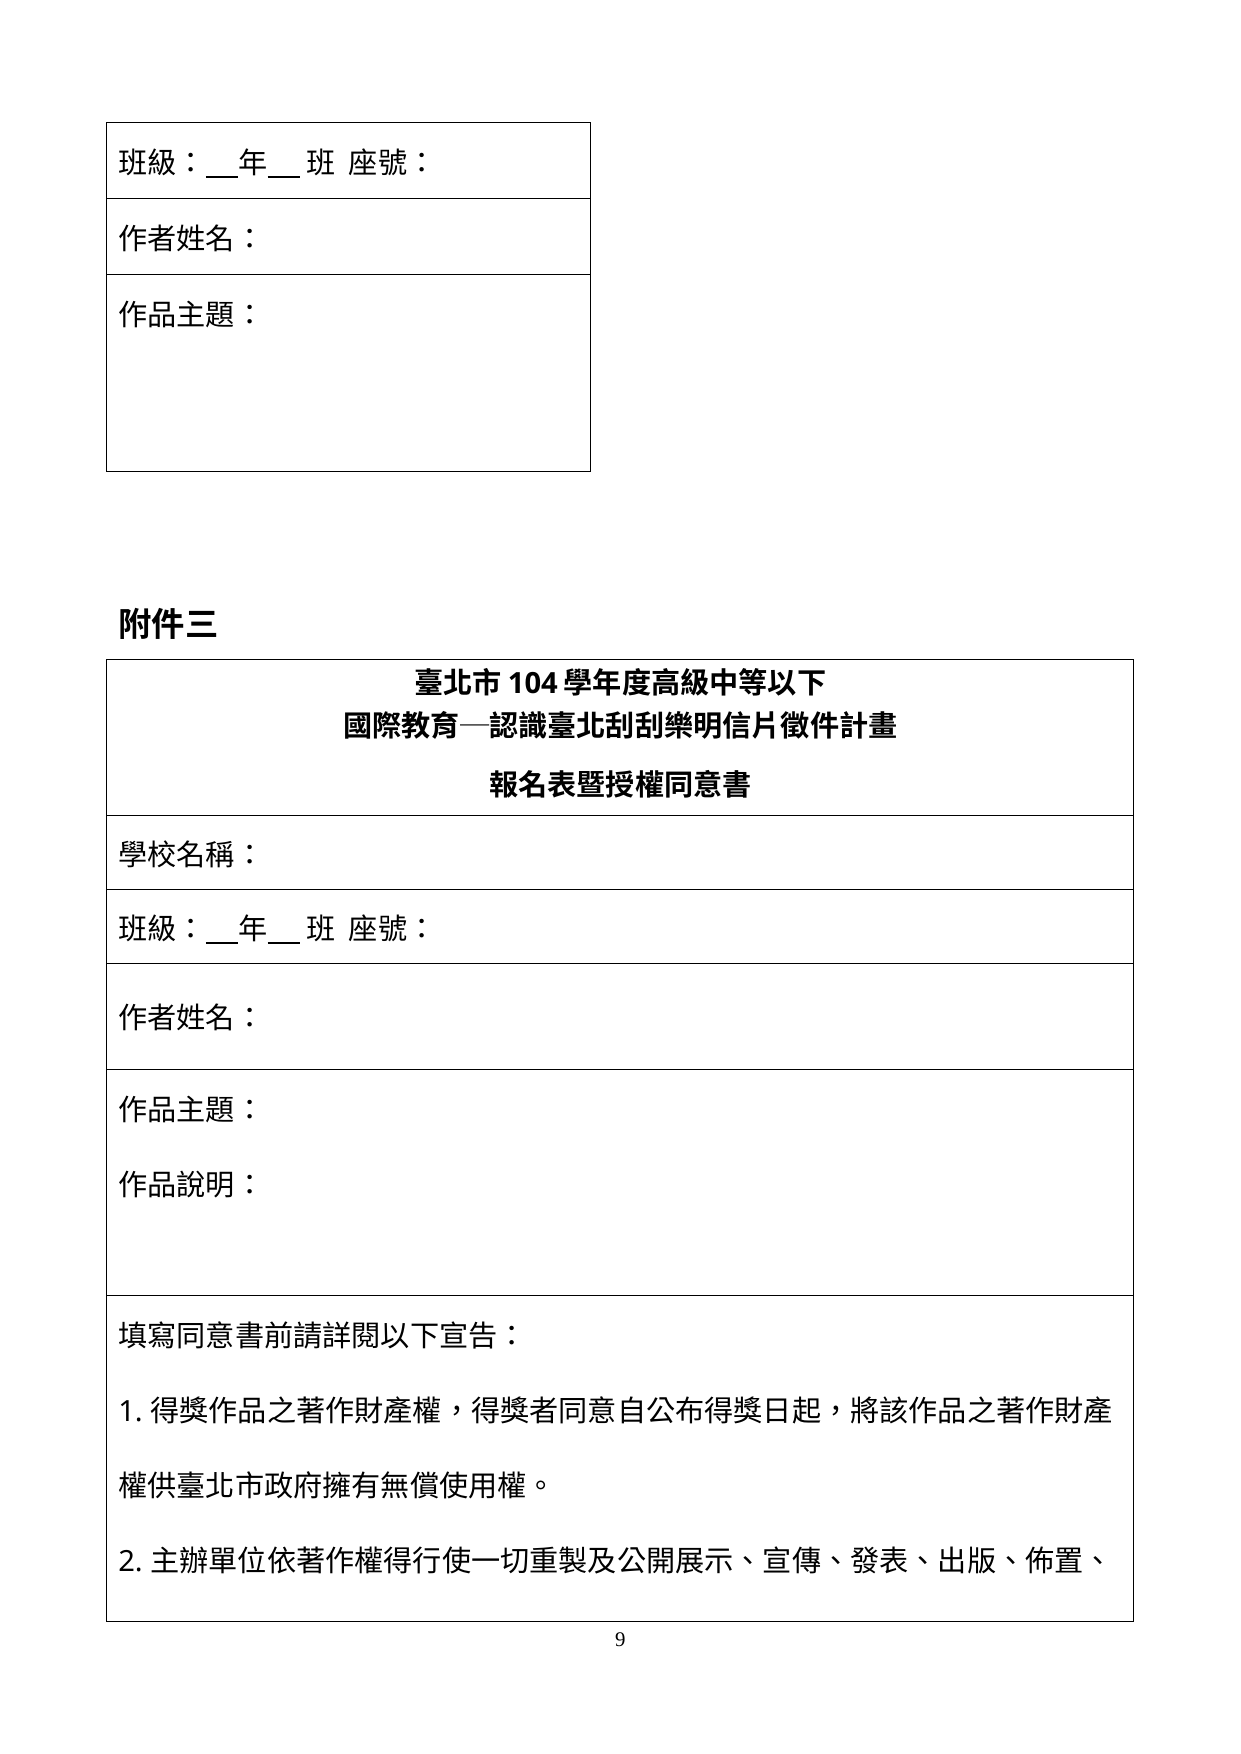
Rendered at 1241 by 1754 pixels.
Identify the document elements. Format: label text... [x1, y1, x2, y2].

table_cell 作品主題： 作品說明： [107, 1070, 1133, 1295]
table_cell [107, 1296, 1133, 1621]
table_cell 作者姓名： [107, 199, 590, 274]
table_cell 作品主題： [107, 275, 590, 471]
table_header 臺北市104學年度高級中等以下 國際教育─認識臺北刮刮樂明信片徵件計畫 報名表暨授權同意書 [107, 660, 1133, 814]
table_cell 班級： 年 班 座號： [107, 123, 590, 198]
table_cell 作者姓名： [107, 964, 1133, 1069]
table_cell 學校名稱： [107, 816, 1133, 888]
table_cell 班級： 年 班 座號： [107, 890, 1133, 962]
text 附件三 [118, 584, 1122, 659]
